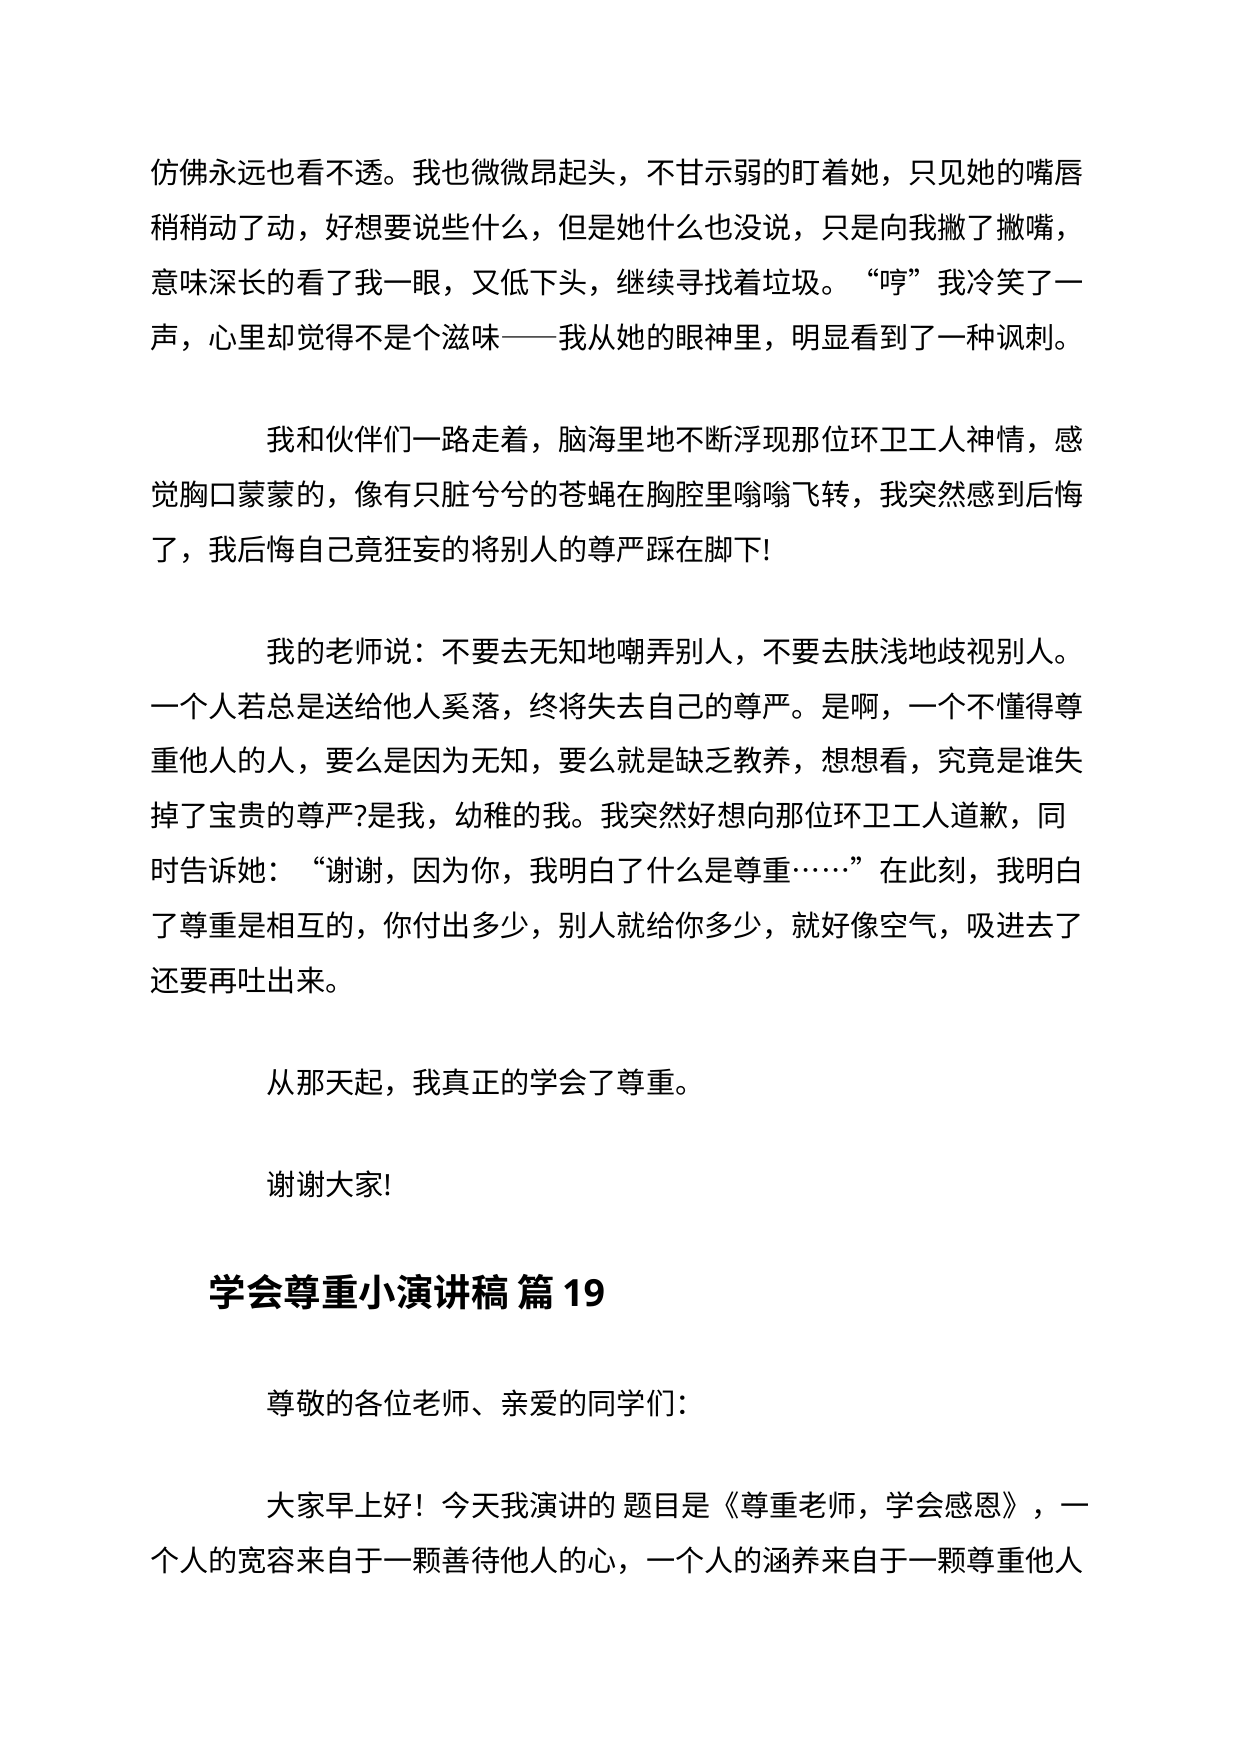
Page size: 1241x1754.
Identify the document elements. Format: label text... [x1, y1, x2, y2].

text 我和伙伴们一路走着，脑海里地不断浮现那位环卫工人神情，感觉胸口蒙蒙的，像有只脏兮兮的苍蝇在胸腔里嗡嗡飞转，我突然感到后悔了，我后悔自己竟狂妄的将别人的尊严踩在脚下! [150, 416, 1090, 569]
text 从那天起，我真正的学会了尊重。 [150, 1059, 1090, 1102]
text 谢谢大家! [150, 1161, 1090, 1204]
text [150, 1483, 1090, 1580]
text 学会尊重小演讲稿 篇19 [150, 1263, 1090, 1318]
text 我的老师说：不要去无知地嘲弄别人，不要去肤浅地歧视别人。一个人若总是送给他人奚落，终将失去自己的尊严。是啊，一个不懂得尊重他人的人，要么是因为无知，要么就是缺乏教养，想想看，究竟是谁失掉了宝贵的尊严?是我，幼稚的我。我突然好想向那位环卫工人道歉，同时告诉她：“谢谢，因为你，我明白了什么是尊重……”在此刻，我明白了尊重是相互的，你付出多少，别人就给你多少，就好像空气，吸进去了还要再吐出来。 [150, 628, 1090, 1000]
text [150, 150, 1090, 357]
text 尊敬的各位老师、亲爱的同学们： [150, 1381, 1090, 1423]
